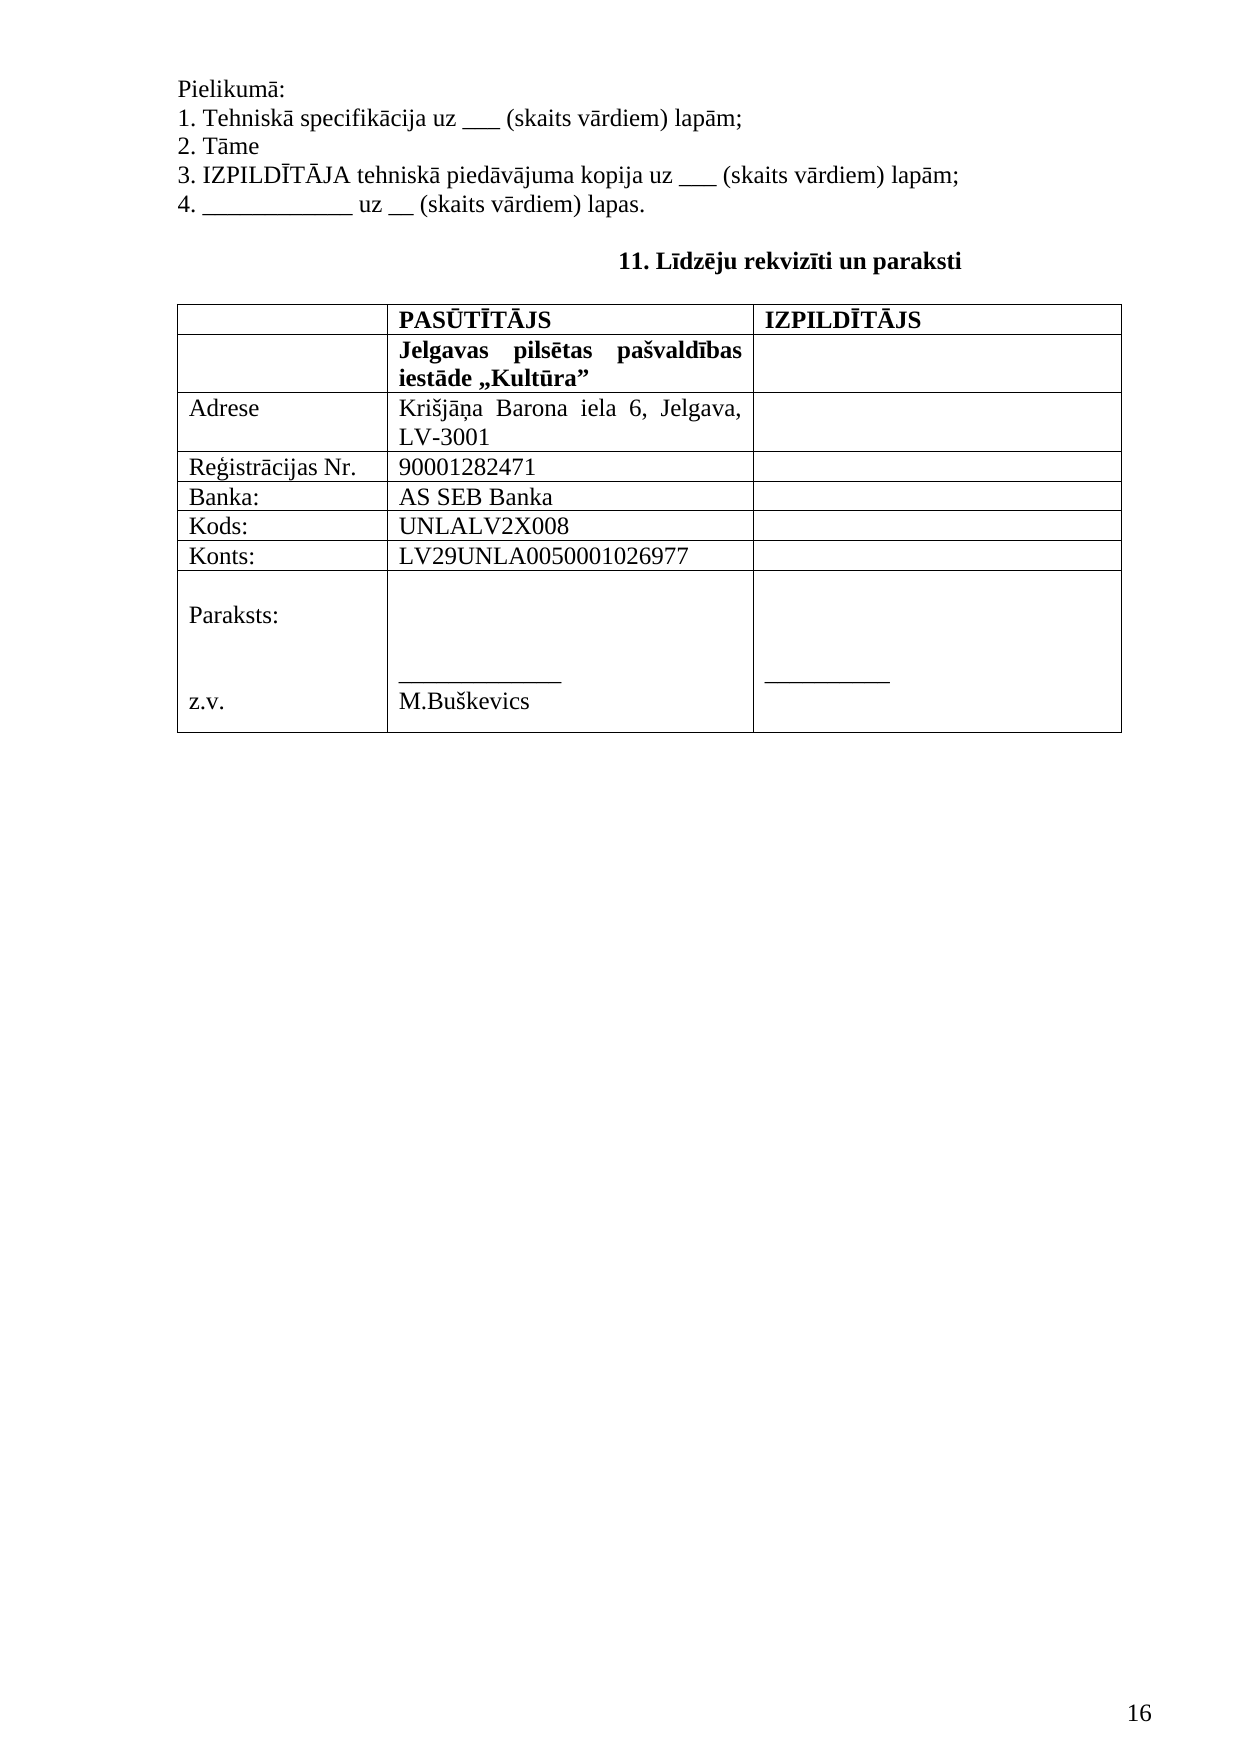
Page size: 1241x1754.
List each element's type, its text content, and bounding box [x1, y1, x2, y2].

table_cell Kods: [178, 511, 387, 540]
table_cell Jelgavas pilsētas pašvaldības iestāde „Kultūra” [388, 335, 753, 392]
list Līdzēju rekvizīti un paraksti [428, 246, 1152, 275]
table_cell Krišjāņa Barona iela 6, Jelgava, LV-3001 [388, 393, 753, 451]
table_cell Reģistrācijas Nr. [178, 452, 387, 481]
table_cell LV29UNLA0050001026977 [388, 541, 753, 570]
table_cell [754, 541, 1121, 570]
table_header IZPILDĪTĀJS [754, 305, 1121, 334]
table_cell [754, 511, 1121, 540]
table_cell UNLALV2X008 [388, 511, 753, 540]
table_cell __________ [754, 571, 1121, 732]
text 2. Tāme [177, 131, 1152, 160]
table_cell [754, 482, 1121, 510]
table_header [178, 305, 387, 334]
text 4. ____________ uz __ (skaits vārdiem) lapas. [177, 189, 1152, 218]
table_cell Banka: [178, 482, 387, 510]
table_cell _____________ M.Buškevics [388, 571, 753, 732]
text 3. IZPILDĪTĀJA tehniskā piedāvājuma kopija uz ___ (skaits vārdiem) lapām; [177, 160, 1152, 189]
table_cell Konts: [178, 541, 387, 570]
table_cell [178, 335, 387, 392]
table_cell Paraksts: z.v. [178, 571, 387, 732]
text Pielikumā: [177, 74, 1152, 103]
text 1. Tehniskā specifikācija uz ___ (skaits vārdiem) lapām; [177, 103, 1152, 131]
table_cell AS SEB Banka [388, 482, 753, 510]
table_cell [754, 393, 1121, 451]
table_cell [754, 335, 1121, 392]
table_header PASŪTĪTĀJS [388, 305, 753, 334]
table_cell [754, 452, 1121, 481]
table_cell Adrese [178, 393, 387, 451]
table_cell 90001282471 [388, 452, 753, 481]
